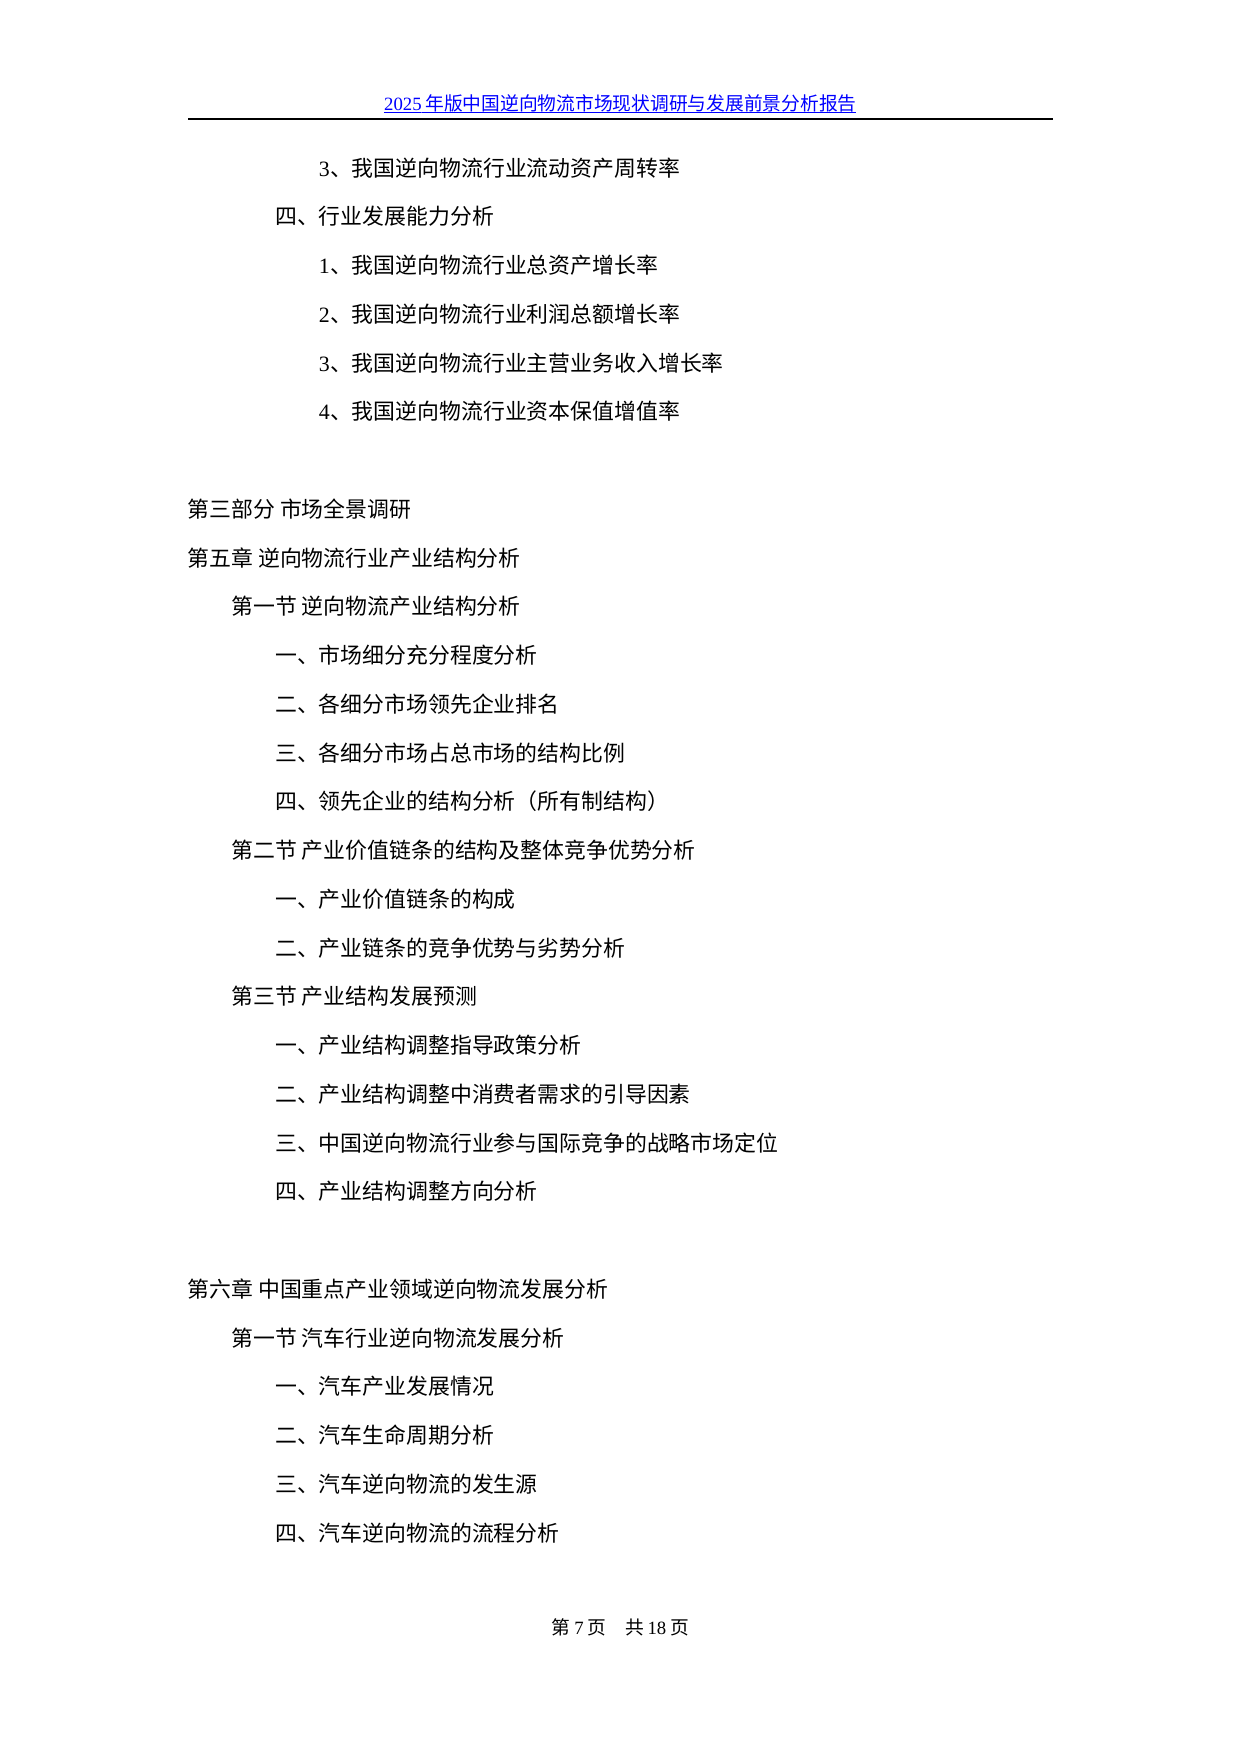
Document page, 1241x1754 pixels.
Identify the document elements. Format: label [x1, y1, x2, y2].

text [187, 150, 1053, 1548]
